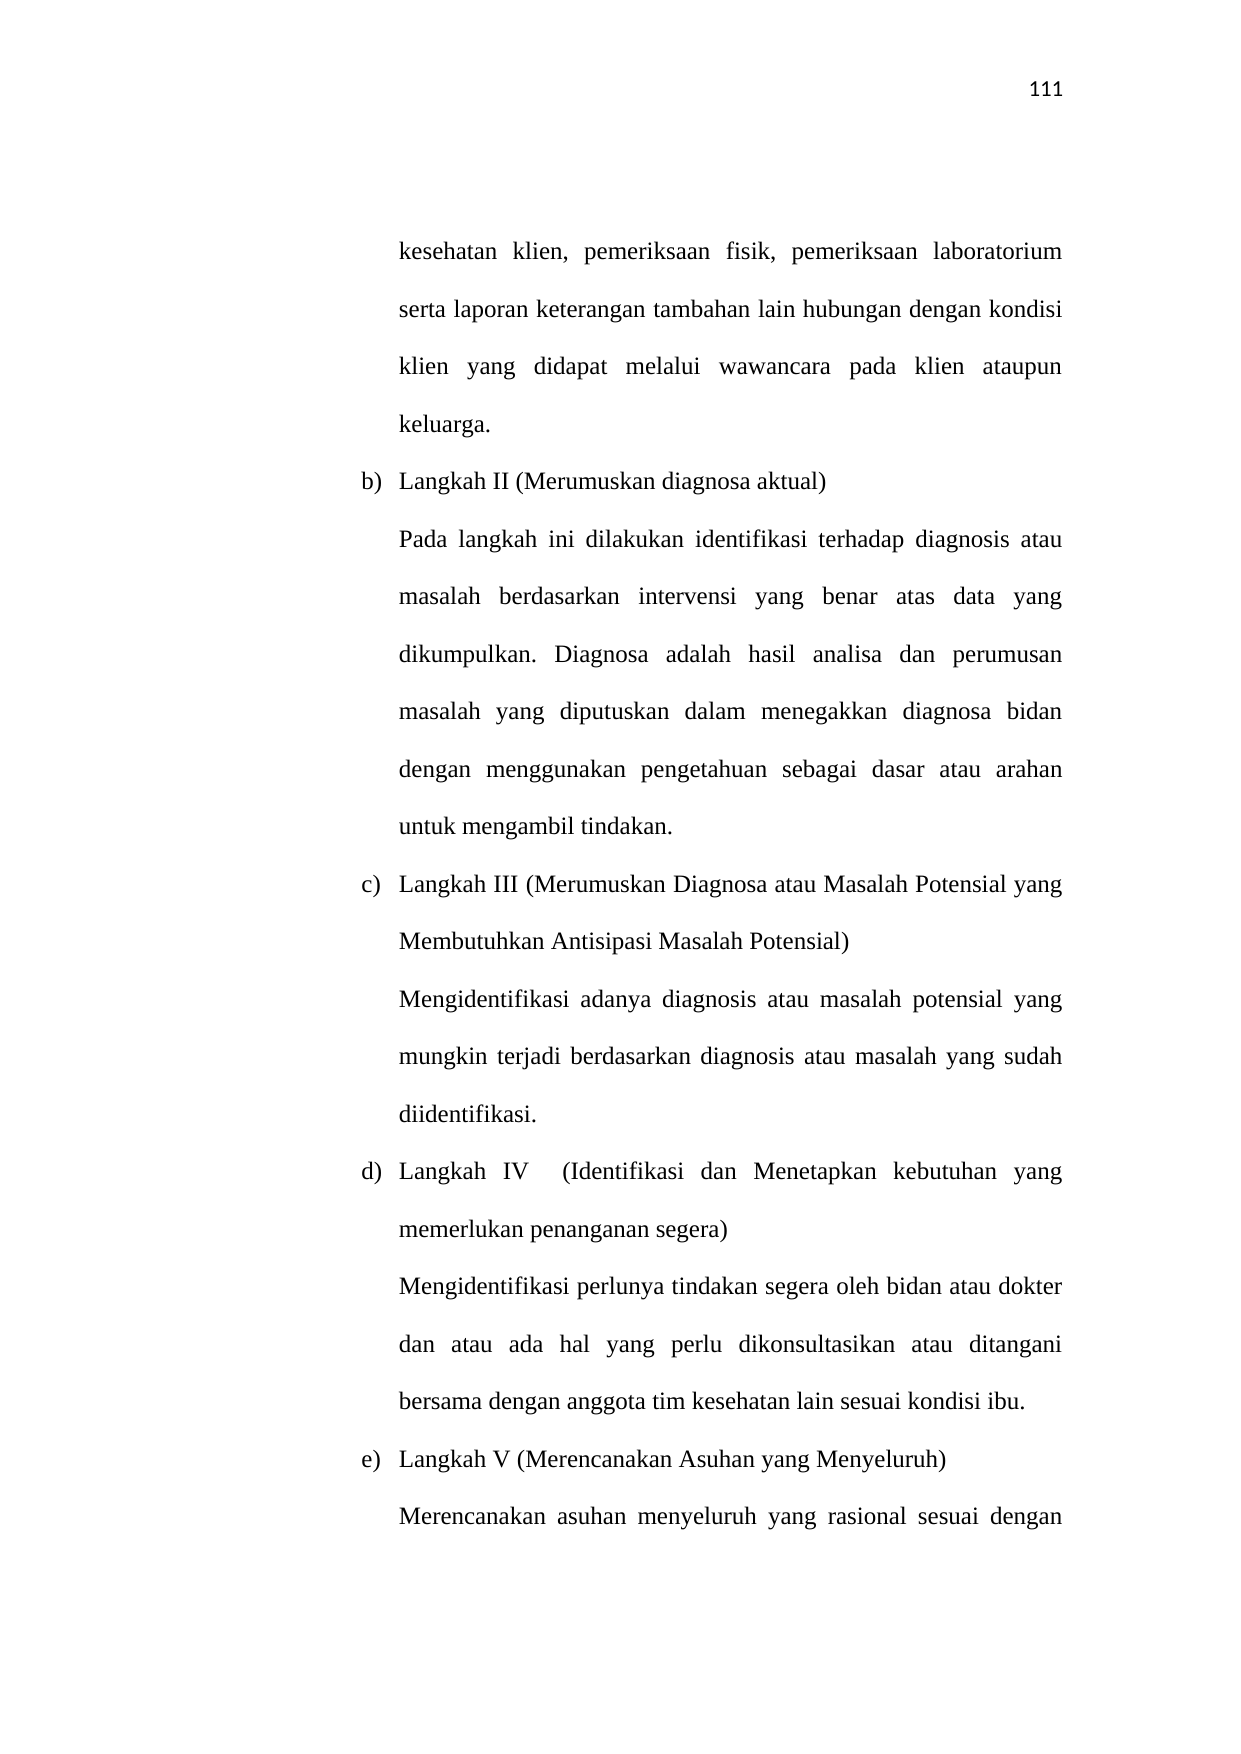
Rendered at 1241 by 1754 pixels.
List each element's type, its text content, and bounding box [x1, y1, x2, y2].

list Langkah IV (Identifikasi dan Menetapkan kebutuhan yang memerlukan penanganan segera) [361, 1156, 1063, 1242]
list Langkah III (Merumuskan Diagnosa atau Masalah Potensial yang Membutuhkan Antisipasi Masalah Potensial) [361, 869, 1063, 955]
text Pada langkah ini dilakukan identifikasi terhadap diagnosis atau masalah berdasarkan intervensi yang benar atas data yang dikumpulkan. Diagnosa adalah hasil analisa dan perumusan masalah yang diputuskan dalam menegakkan diagnosa bidan dengan menggunakan pengetahuan sebagai dasar atau arahan untuk mengambil tindakan. [399, 524, 1063, 840]
text Mengidentifikasi perlunya tindakan segera oleh bidan atau dokter dan atau ada hal yang perlu dikonsultasikan atau ditangani bersama dengan anggota tim kesehatan lain sesuai kondisi ibu. [399, 1271, 1063, 1415]
text Mengidentifikasi adanya diagnosis atau masalah potensial yang mungkin terjadi berdasarkan diagnosis atau masalah yang sudah diidentifikasi. [399, 984, 1063, 1127]
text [399, 1501, 1063, 1530]
list Langkah V (Merencanakan Asuhan yang Menyeluruh) [361, 1444, 1063, 1472]
list Langkah II (Merumuskan diagnosa aktual) [361, 466, 1063, 495]
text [399, 236, 1063, 437]
